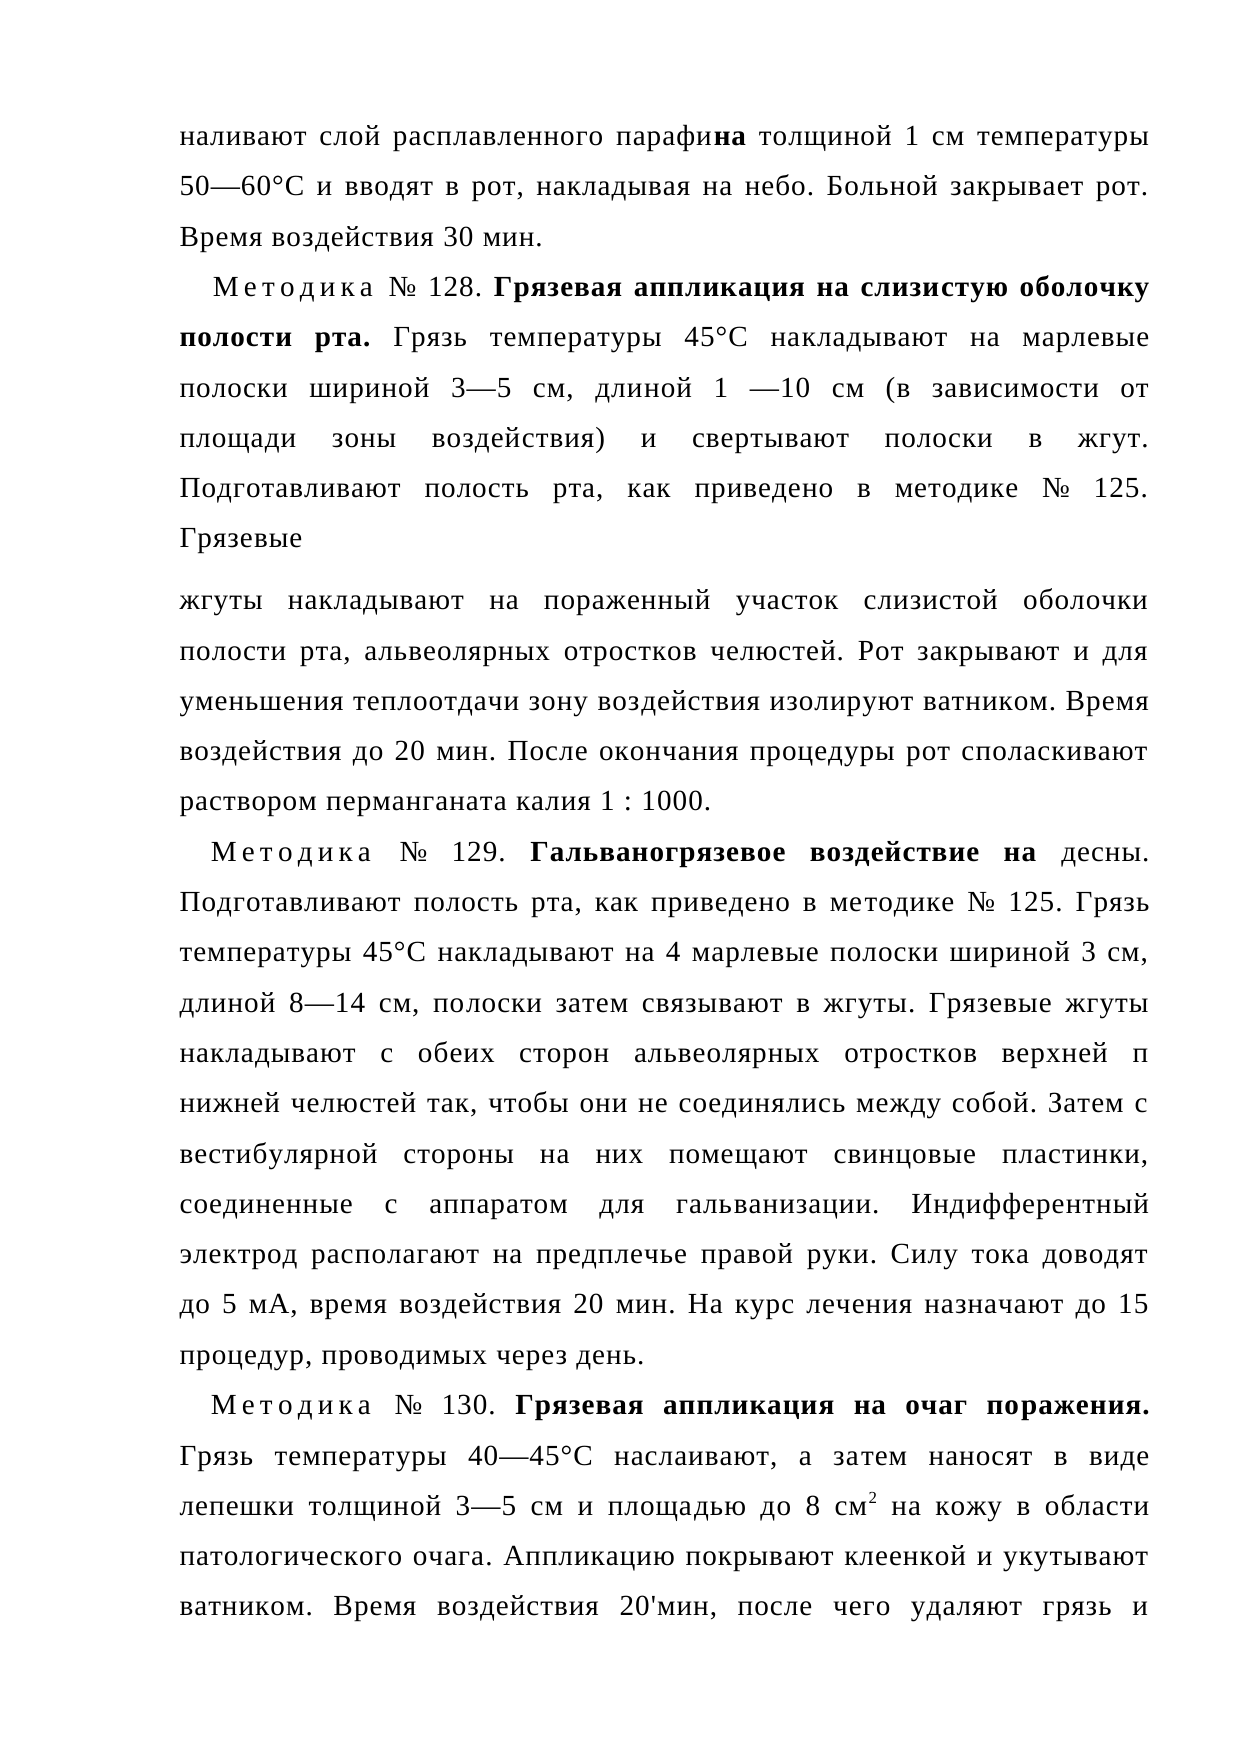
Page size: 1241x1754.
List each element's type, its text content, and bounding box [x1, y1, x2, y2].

text Методика № 128. Грязевая аппликация на слизистую оболочку полости рта. Грязь температуры 45°С накладывают на марлевые полоски шириной 3—5 см, длиной 1 —10 см (в зависимости от площади зоны воздействия) и свертывают полоски в жгут. Подготавливают полость рта, как приведено в методике № 125. Грязевые [179, 269, 1149, 554]
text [179, 1387, 1149, 1622]
text жгуты накладывают на пораженный участок слизистой оболочки полости рта, альвеолярных отростков челюстей. Рот закрывают и для уменьшения теплоотдачи зону воздействия изолируют ватником. Время воздействия до 20 мин. После окончания процедуры рот споласкивают раствором перманганата калия 1 : 1000. [179, 582, 1149, 817]
text Методика № 129. Гальваногрязевое воздействие на десны. Подготавливают полость рта, как приведено в методике № 125. Грязь температуры 45°С накладывают на 4 марлевые полоски шириной 3 см, длиной 8—14 см, полоски затем связывают в жгуты. Грязевые жгуты накладывают с обеих сторон альвеолярных отростков верхней п нижней челюстей так, чтобы они не соединялись между собой. Затем с вестибулярной стороны на них помещают свинцовые пластинки, соединенные с аппаратом для гальванизации. Индифферентный электрод располагают на предплечье правой руки. Силу тока доводят до 5 мА, время воздействия 20 мин. На курс лечения назначают до 15 процедур, проводимых через день. [179, 834, 1149, 1371]
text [179, 118, 1149, 252]
